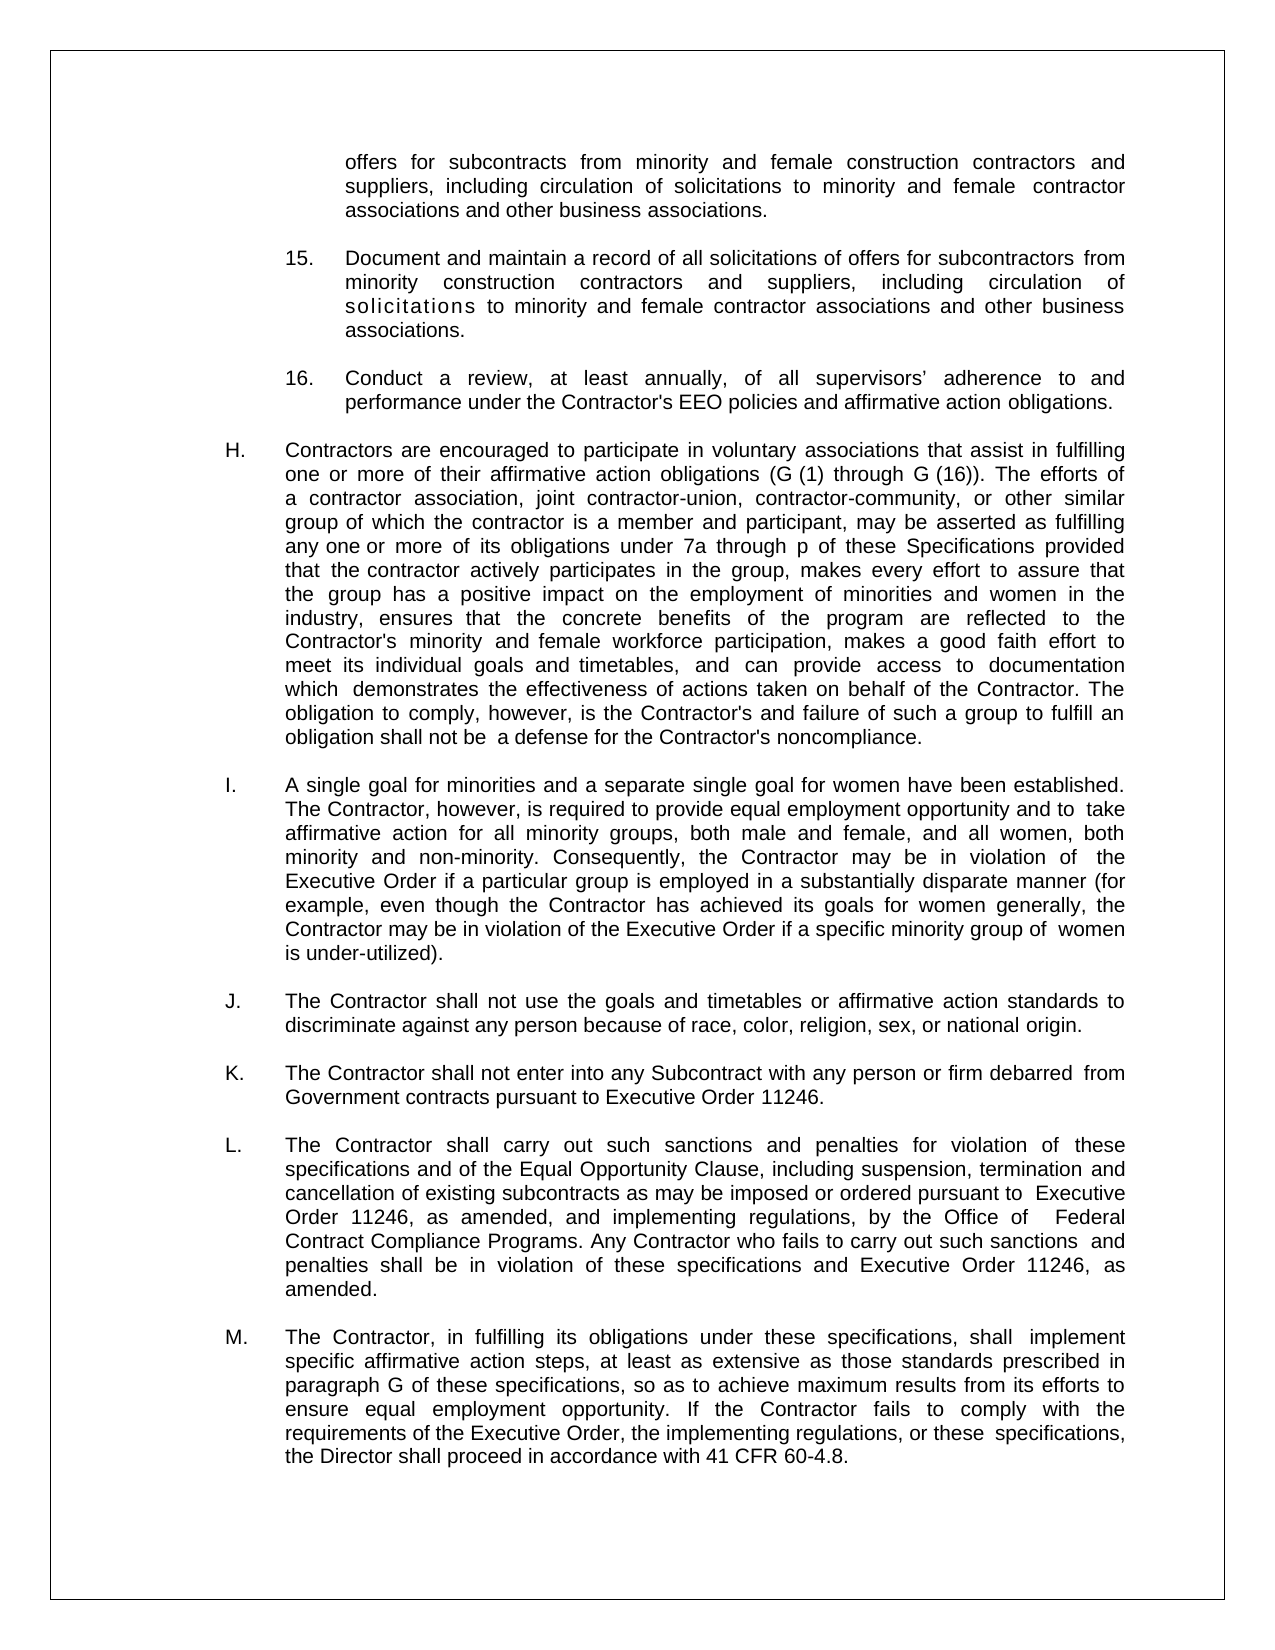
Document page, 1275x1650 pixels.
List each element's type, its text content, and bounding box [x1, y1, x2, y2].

list The Contractor, in fulfilling its obligations under these specifications, shall implement specific affirmative action steps, at least as extensive as those standards prescribed in paragraph G of these specifications, so as to achieve maximum results from its efforts to ensure equal employment opportunity. If the Contractor fails to comply with the requirements of the Executive Order, the implementing regulations, or these specifications, the Director shall proceed in accordance with 41 CFR 60-4.8. [225, 1324, 1126, 1468]
text offers for subcontracts from minority and female construction contractors and suppliers, including circulation of solicitations to minority and female contractor associations and other business associations. [345, 150, 1125, 222]
list The Contractor shall not use the goals and timetables or affirmative action standards to discriminate against any person because of race, color, religion, sex, or national origin. [225, 989, 1125, 1037]
list Contractors are encouraged to participate in voluntary associations that assist in fulfilling one or more of their affirmative action obligations (G (1) through G (16)). The efforts of a contractor association, joint contractor-union, contractor-community, or other similar group of which the contractor is a member and participant, may be asserted as fulfilling any one or more of its obligations under 7a through p of these Specifications provided that the contractor actively participates in the group, makes every effort to assure that the group has a positive impact on the employment of minorities and women in the industry, ensures that the concrete benefits of the program are reflected to the Contractor's minority and female workforce participation, makes a good faith effort to meet its individual goals and timetables, and can provide access to documentation which demonstrates the effectiveness of actions taken on behalf of the Contractor. The obligation to comply, however, is the Contractor's and failure of such a group to fulfill an obligation shall not be a defense for the Contractor's noncompliance. [225, 438, 1126, 749]
list The Contractor shall carry out such sanctions and penalties for violation of these specifications and of the Equal Opportunity Clause, including suspension, termination and cancellation of existing subcontracts as may be imposed or ordered pursuant to Executive Order 11246, as amended, and implementing regulations, by the Office of Federal Contract Compliance Programs. Any Contractor who fails to carry out such sanctions and penalties shall be in violation of these specifications and Executive Order 11246, as amended. [225, 1133, 1125, 1301]
list The Contractor shall not enter into any Subcontract with any person or firm debarred from Government contracts pursuant to Executive Order 11246. [225, 1061, 1125, 1109]
list Conduct a review, at least annually, of all supervisors’ adherence to and performance under the Contractor's EEO policies and affirmative action obligations. [285, 366, 1125, 413]
list Document and maintain a record of all solicitations of offers for subcontractors from minority construction contractors and suppliers, including circulation of solicitations to minority and female contractor associations and other business associations. [285, 246, 1125, 342]
list A single goal for minorities and a separate single goal for women have been established. The Contractor, however, is required to provide equal employment opportunity and to take affirmative action for all minority groups, both male and female, and all women, both minority and non-minority. Consequently, the Contractor may be in violation of the Executive Order if a particular group is employed in a substantially disparate manner (for example, even though the Contractor has achieved its goals for women generally, the Contractor may be in violation of the Executive Order if a specific minority group of women is under-utilized). [225, 773, 1125, 965]
